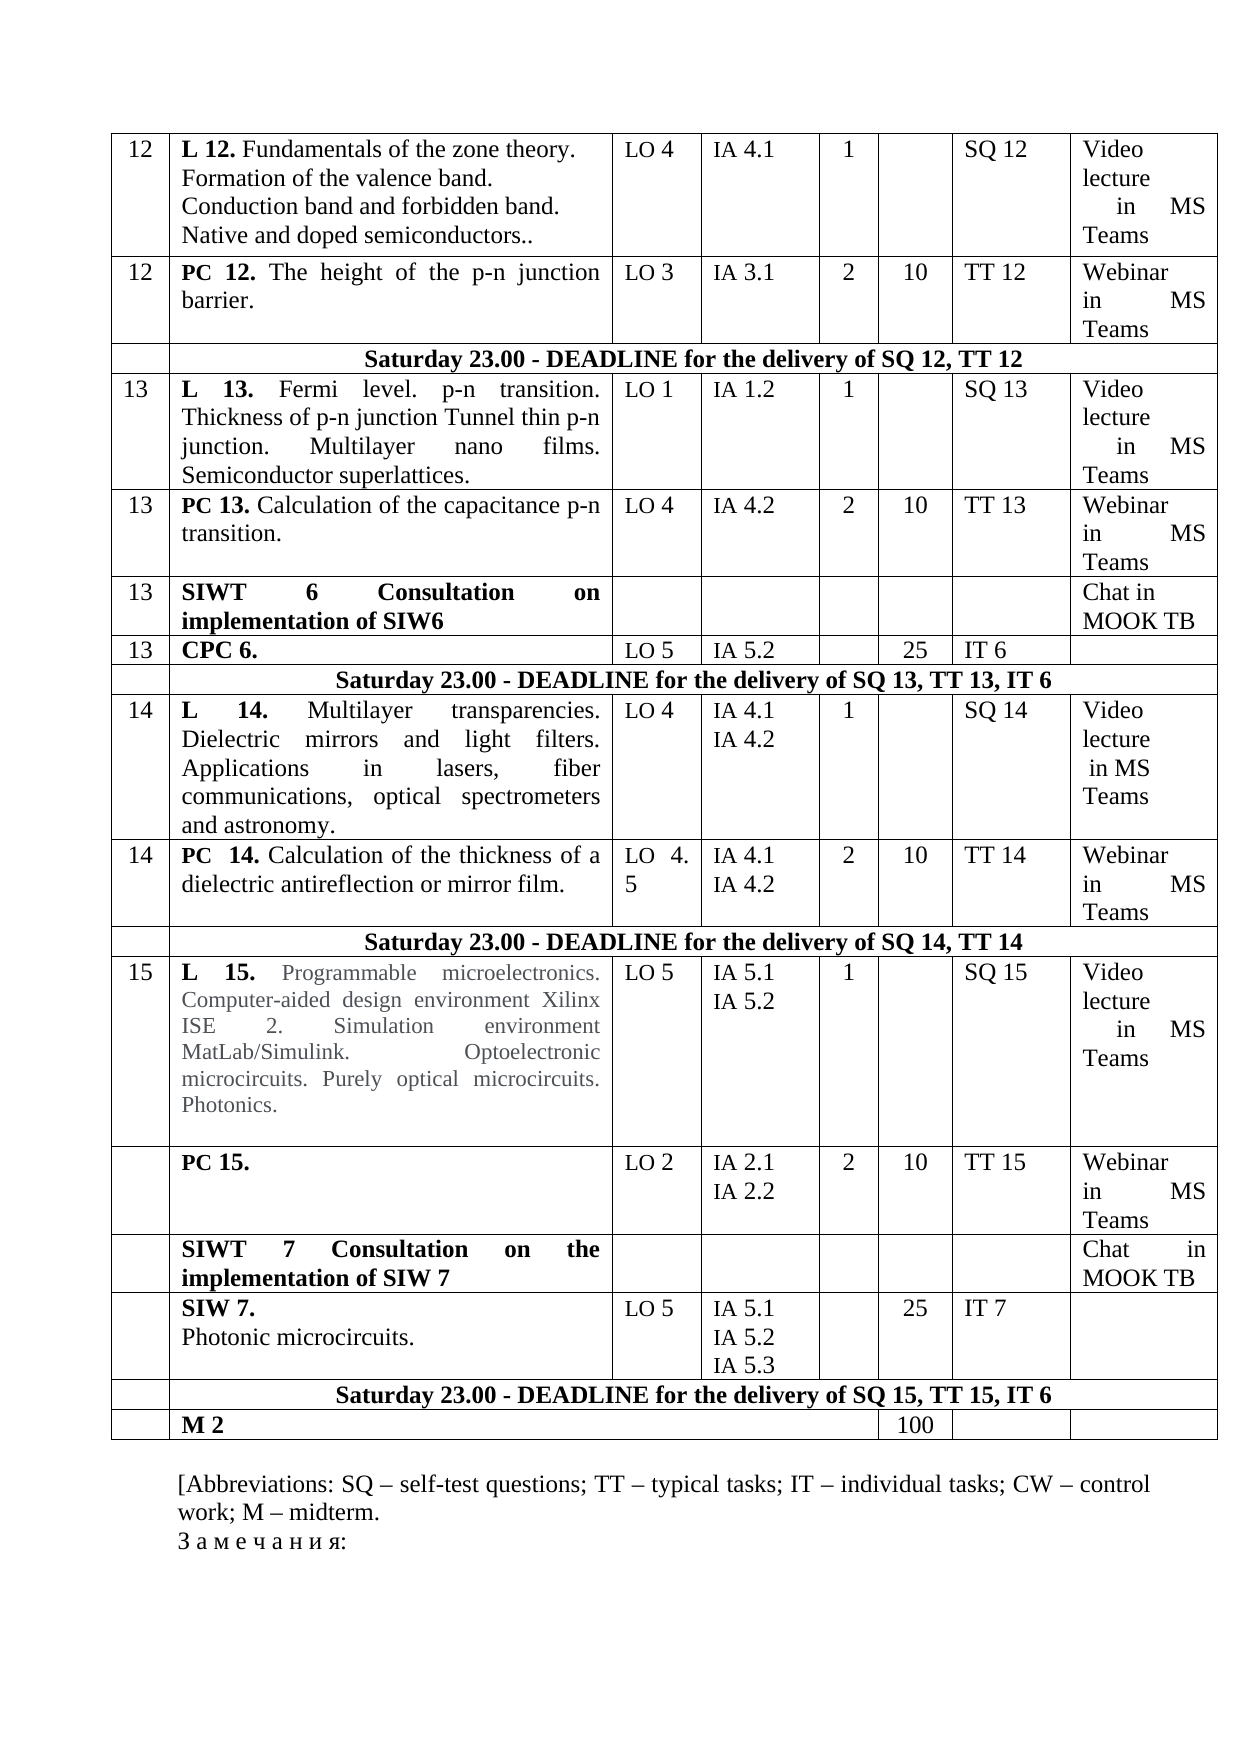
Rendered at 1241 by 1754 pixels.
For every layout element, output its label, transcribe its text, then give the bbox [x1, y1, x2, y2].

table_cell [112, 1380, 169, 1409]
table_cell LO 5 [613, 957, 701, 1146]
table_cell LO 4. 5 [613, 840, 701, 926]
table_cell SQ 12 [953, 134, 1070, 256]
table_cell Webinar in MS Teams [1071, 490, 1217, 576]
table_cell Video lecture in MS Teams [1071, 957, 1217, 1146]
table_cell 13 [112, 636, 169, 664]
table_cell SIW 7. Photonic microcircuits. [170, 1293, 612, 1379]
table_cell [112, 927, 169, 956]
table_cell 10 [879, 1147, 952, 1233]
table_cell [613, 577, 701, 634]
table_cell [879, 1235, 952, 1292]
table_cell Webinar in MS Teams [1071, 257, 1217, 343]
table_cell [953, 577, 1070, 634]
table_cell 13 [112, 490, 169, 576]
table_cell TT 13 [953, 490, 1070, 576]
table_cell 2 [820, 840, 878, 926]
table_cell Chat in МООК ТВ [1071, 577, 1217, 634]
table_cell 13 [112, 374, 169, 489]
table_cell 25 [879, 1293, 952, 1379]
table_cell 1 [820, 374, 878, 489]
table_cell PC 14. Calculation of the thickness of a dielectric antireflection or mirror film. [170, 840, 612, 926]
table_cell 100 [879, 1410, 952, 1439]
table_cell [112, 1235, 169, 1292]
table_cell IA 5.2 [702, 636, 819, 664]
table_cell TT 12 [953, 257, 1070, 343]
table_cell [820, 636, 878, 664]
table_cell IA 5.1 IA 5.2 [702, 957, 819, 1146]
table_cell [613, 1235, 701, 1292]
table_cell Saturday 23.00 - DEADLINE for the delivery of SQ 14, TT 14 [170, 927, 1217, 956]
table_cell LO 2 [613, 1147, 701, 1233]
table_cell Saturday 23.00 - DEADLINE for the delivery of SQ 13, TT 13, IT 6 [170, 665, 1217, 694]
table_cell [879, 577, 952, 634]
table_cell [1071, 1410, 1217, 1439]
table_cell [879, 695, 952, 839]
table_cell [820, 1293, 878, 1379]
table_cell SQ 15 [953, 957, 1070, 1146]
table_cell [820, 1235, 878, 1292]
table_cell SQ 13 [953, 374, 1070, 489]
table_cell СРС 6. [170, 636, 612, 664]
table_cell L 12. Fundamentals of the zone theory. Formation of the valence band. Conduction band and forbidden band. Native and doped semiconductors.. [170, 134, 612, 256]
table_cell IA 4.1 [702, 134, 819, 256]
table_cell [1071, 636, 1217, 664]
table_cell 10 [879, 840, 952, 926]
table_cell [112, 1410, 169, 1439]
table_cell Webinar in MS Teams [1071, 840, 1217, 926]
table_cell SIWT 6 Consultation on implementation of SIW6 [170, 577, 612, 634]
table_cell [953, 1410, 1070, 1439]
table_cell IA 3.1 [702, 257, 819, 343]
text [Abbreviations: SQ – self-test questions; TT – typical tasks; IT – individual tasks; CW – control work; M – midterm. [177, 1469, 1152, 1526]
table_cell 2 [820, 490, 878, 576]
table_cell Saturday 23.00 - DEADLINE for the delivery of SQ 15, TT 15, IT 6 [170, 1380, 1217, 1409]
table_cell 12 [112, 134, 169, 256]
table_cell 2 [820, 1147, 878, 1233]
table_cell Saturday 23.00 - DEADLINE for the delivery of SQ 12, TT 12 [170, 344, 1217, 373]
table_cell [879, 134, 952, 256]
table_cell IA 5.1 IA 5.2 IA 5.3 [702, 1293, 819, 1379]
table_cell 10 [879, 257, 952, 343]
table_cell LO 3 [613, 257, 701, 343]
table_cell 1 [820, 695, 878, 839]
table_cell LO 4 [613, 695, 701, 839]
table_cell IT 6 [953, 636, 1070, 664]
table_cell Chat in МООК ТВ [1071, 1235, 1217, 1292]
table_cell Video lecture in MS Teams [1071, 374, 1217, 489]
table_cell PC 15. [170, 1147, 612, 1233]
table_cell [1071, 1293, 1217, 1379]
table_cell [112, 1147, 169, 1233]
table_cell LO 4 [613, 134, 701, 256]
table_cell [953, 1235, 1070, 1292]
table_cell Webinar in MS Teams [1071, 1147, 1217, 1233]
table_cell 2 [820, 257, 878, 343]
table_cell LO 4 [613, 490, 701, 576]
table_cell Video lecture in MS Teams [1071, 695, 1217, 839]
table_cell 12 [112, 257, 169, 343]
table_cell 15 [112, 957, 169, 1146]
table_cell IA 2.1 IA 2.2 [702, 1147, 819, 1233]
table_cell IA 1.2 [702, 374, 819, 489]
table_cell 1 [820, 134, 878, 256]
table_cell 25 [879, 636, 952, 664]
table_cell L 14. Multilayer transparencies. Dielectric mirrors and light filters. Applications in lasers, fiber communications, optical spectrometers and astronomy. [170, 695, 612, 839]
table_cell [112, 344, 169, 373]
table_cell PC 13. Calculation of the capacitance p-n transition. [170, 490, 612, 576]
table_cell [702, 1235, 819, 1292]
table_cell LO 1 [613, 374, 701, 489]
table_cell 13 [112, 577, 169, 634]
table_cell [112, 1293, 169, 1379]
text З а м е ч а н и я: [177, 1526, 1152, 1555]
table_cell 1 [820, 957, 878, 1146]
table_cell [879, 374, 952, 489]
table_cell IA 4.1 IA 4.2 [702, 695, 819, 839]
table_cell 14 [112, 840, 169, 926]
table_cell [702, 577, 819, 634]
table_cell TT 14 [953, 840, 1070, 926]
table_cell Video lecture in MS Teams [1071, 134, 1217, 256]
table_cell IA 4.2 [702, 490, 819, 576]
table_cell [112, 665, 169, 694]
table_cell SIWT 7 Consultation on the implementation of SIW 7 [170, 1235, 612, 1292]
table_cell 10 [879, 490, 952, 576]
table_cell IT 7 [953, 1293, 1070, 1379]
table_cell LO 5 [613, 1293, 701, 1379]
table_cell IA 4.1 IA 4.2 [702, 840, 819, 926]
table_cell L 13. Fermi level. p-n transition. Thickness of p-n junction Tunnel thin p-n junction. Multilayer nano films. Semiconductor superlattices. [170, 374, 612, 489]
table_cell 14 [112, 695, 169, 839]
table_cell TT 15 [953, 1147, 1070, 1233]
table_cell [820, 577, 878, 634]
table_cell PC 12. The height of the p-n junction barrier. [170, 257, 612, 343]
table_cell SQ 14 [953, 695, 1070, 839]
table_cell [879, 957, 952, 1146]
table_cell LO 5 [613, 636, 701, 664]
table_cell M 2 [170, 1410, 878, 1439]
table_cell L 15. Programmable microelectronics. Computer-aided design environment Xilinx ISE 2. Simulation environment MatLab/Simulink. Optoelectronic microcircuits. Purely optical microcircuits. Photonics. [170, 957, 612, 1146]
